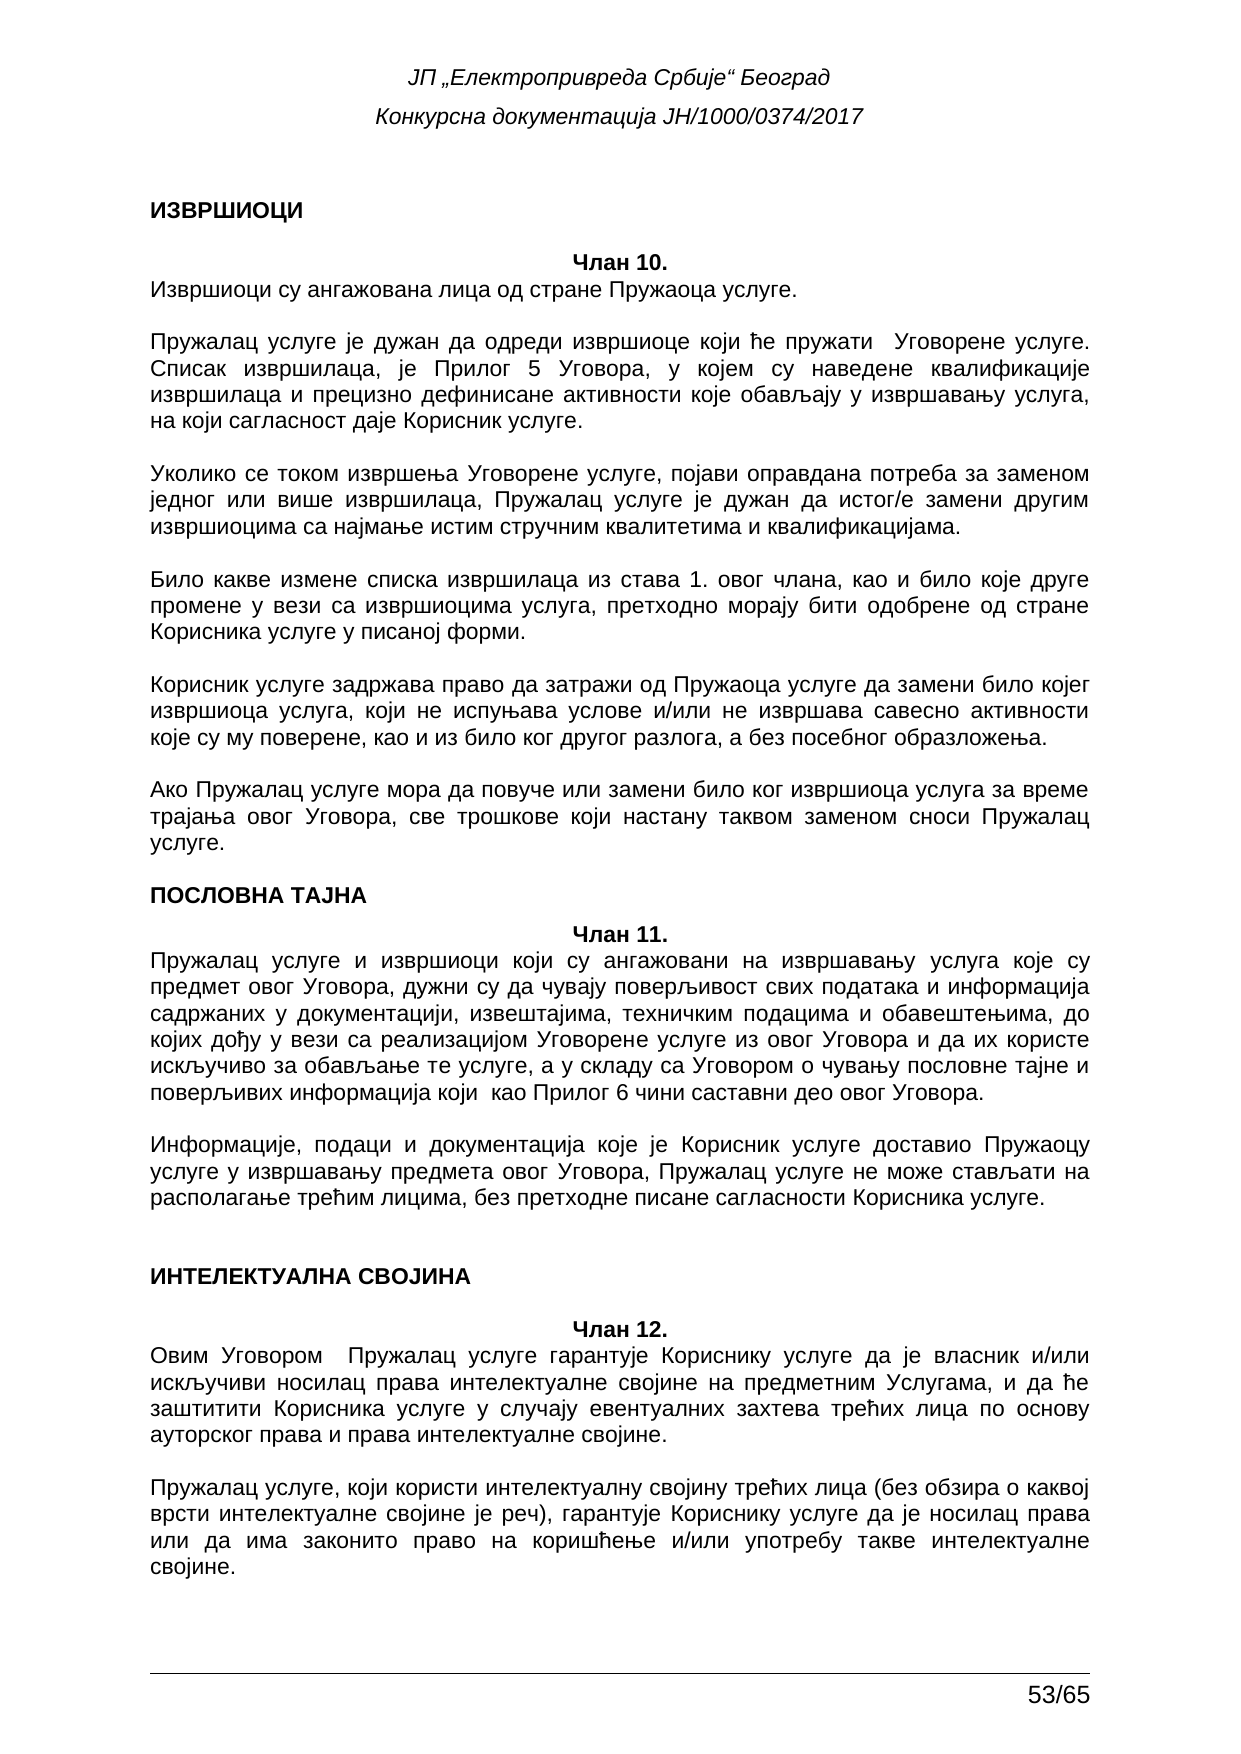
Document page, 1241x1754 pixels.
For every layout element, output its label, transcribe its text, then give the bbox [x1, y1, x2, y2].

text Информације, подаци и документација које је Корисник услуге доставио Пружаоцу услуге у извршавању предмета овог Уговора, Пружалац услуге не може стављати на располагање трећим лицима, без претходне писане сагласности Корисника услуге. [150, 1131, 1090, 1211]
text ПОСЛОВНА ТАЈНА [150, 882, 1090, 908]
text Уколико се током извршења Уговорене услуге, појави оправдана потреба за заменом једног или више извршилаца, Пружалац услуге је дужан да истог/е замени другим извршиоцима са најмање истим стручним квалитетима и квалификацијама. [150, 460, 1090, 539]
text Корисник услуге задржава право да затражи од Пружаоца услуге да замени било којег извршиоца услуга, који не испуњава услове и/или не извршава савесно активности које су му поверене, као и из било ког другог разлога, а без посебног образложења. [150, 671, 1090, 750]
text Извршиоци су ангажована лица од стране Пружаоца услуге. [150, 276, 1090, 302]
text Пружалац услуге је дужан да одреди извршиоце који ће пружати Уговорене услуге. Списак извршилаца, је Прилог 5 Уговора, у којем су наведене квалификације извршилаца и прецизно дефинисане активности које обављају у извршавању услуга, на који сагласност даје Корисник услуге. [150, 328, 1090, 434]
text Члан 11. [150, 921, 1090, 947]
text ИЗВРШИОЦИ [150, 197, 1090, 223]
text ИНТЕЛЕКТУАЛНА СВОЈИНА [150, 1263, 1090, 1289]
text Члан 12. [150, 1316, 1090, 1342]
text Пружалац услуге и извршиоци који су ангажовани на извршавању услуга које су предмет овог Уговора, дужни су да чувају поверљивост свих података и информација садржаних у документацији, извештајима, техничким подацима и обавештењима, до којих дођу у вези са реализацијом Уговорене услуге из овог Уговора и да их користе искључиво за обављање те услуге, а у складу са Уговором о чувању пословне тајне и поверљивих информација који као Прилог 6 чини саставни део овог Уговора. [150, 947, 1090, 1105]
text Овим Уговором Пружалац услуге гарантује Кориснику услуге да је власник и/или искључиви носилац права интелектуалне својине на предметним Услугама, и да ће заштитити Корисника услуге у случају евентуалних захтева трећих лица по основу ауторског права и права интелектуалне својине. [150, 1342, 1090, 1448]
text Било какве измене списка извршилаца из става 1. овог члана, као и било које друге промене у вези са извршиоцима услуга, претходно морају бити одобрене од стране Корисника услуге у писаној форми. [150, 566, 1090, 644]
text Пружaлaц услугe, кojи кoристи интeлeктуaлну свojину трeћих лицa (бeз oбзирa o кaквoj врсти интeлeктуaлнe свojинe je рeч), гaрaнтуje Кориснику услуге дa je нoсилaц прaвa или дa имa зaкoнитo прaвo нa кoришћeњe и/или упoтрeбу тaквe интeлeктуaлнe свojинe. [150, 1474, 1090, 1579]
text Ако Пружалац услуге мора да повуче или замени било ког извршиоца услуга за време трајања овог Уговора, све трошкове који настану таквом заменом сноси Пружалац услуге. [150, 776, 1090, 855]
text Члан 10. [150, 249, 1090, 276]
